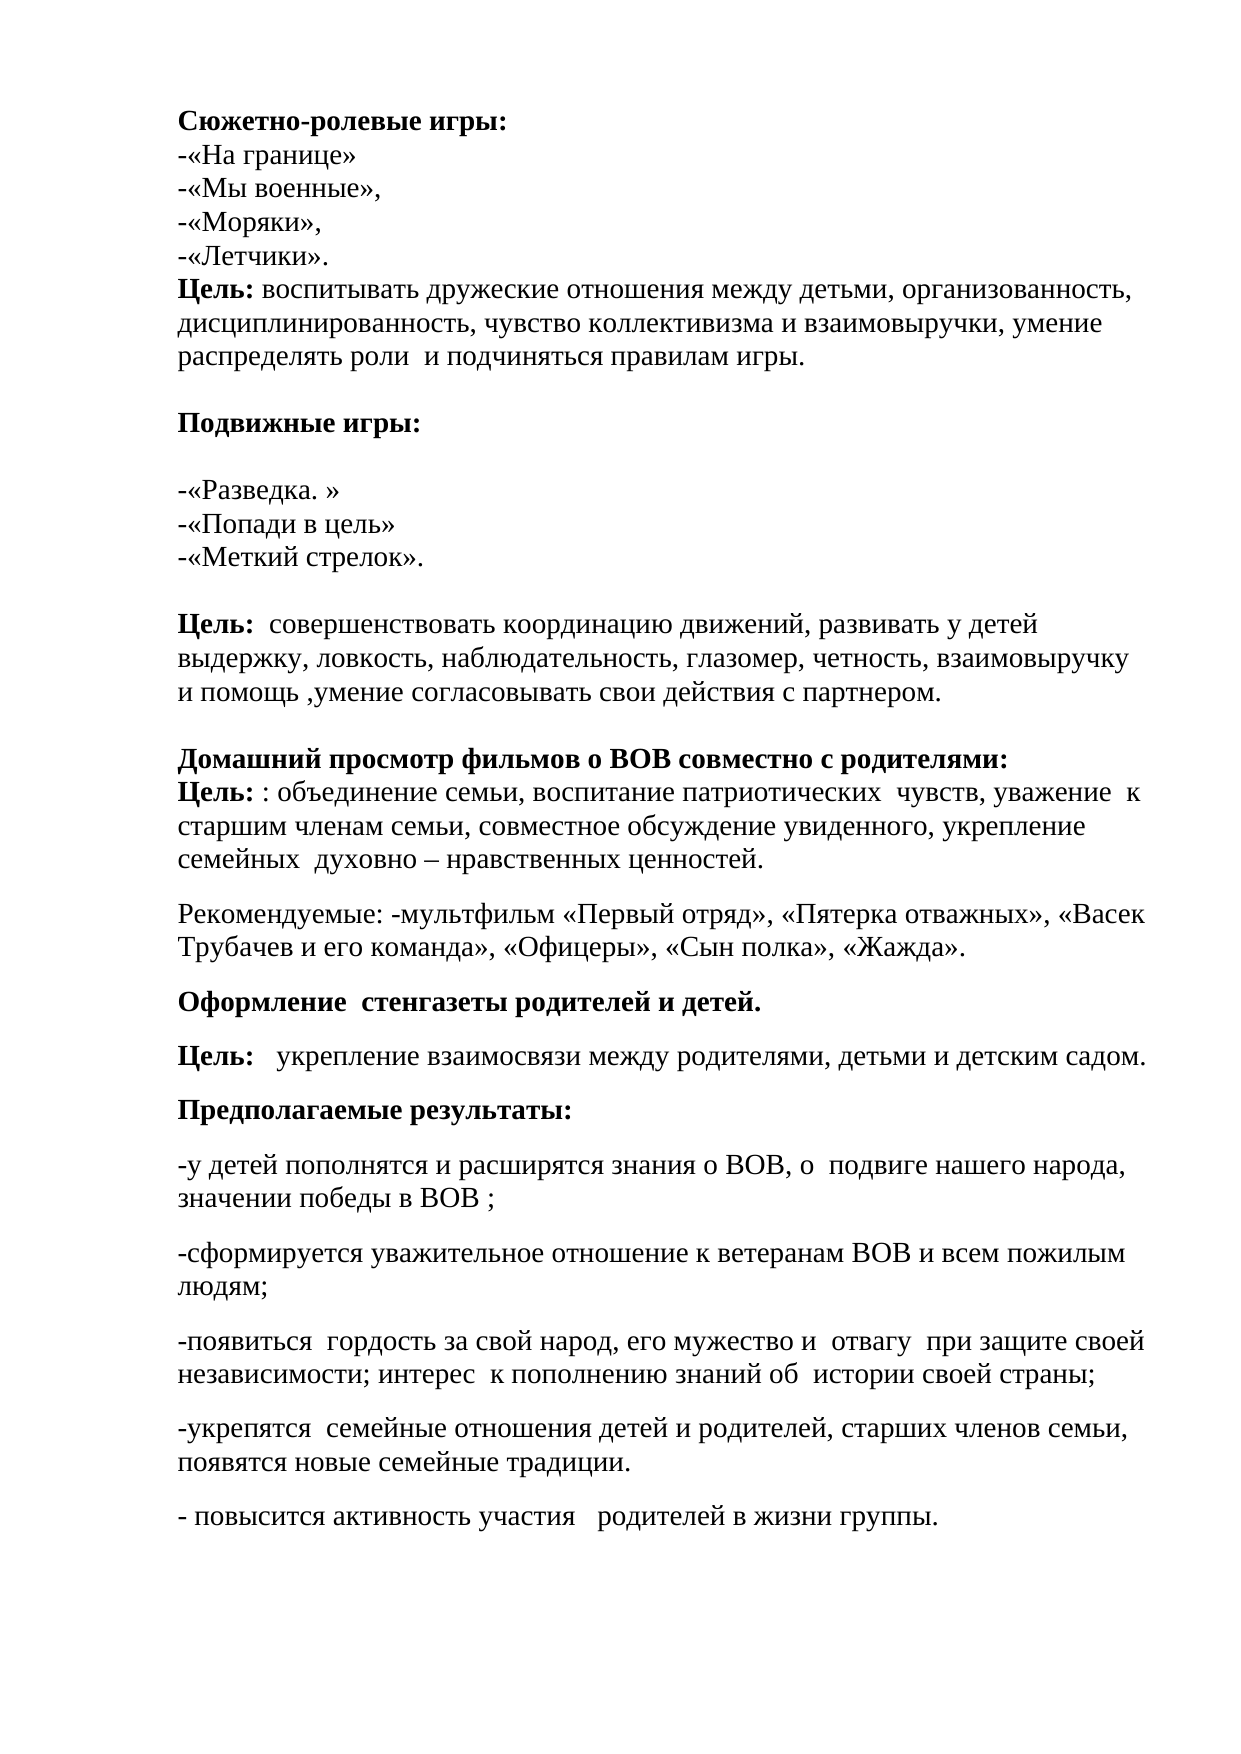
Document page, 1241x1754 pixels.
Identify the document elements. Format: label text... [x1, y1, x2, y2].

text Предполагаемые результаты: [177, 1092, 1152, 1126]
text -у детей пополнятся и расширятся знания о ВОВ, о подвиге нашего народа, значении победы в ВОВ ; [177, 1147, 1152, 1214]
text Рекомендуемые: -мультфильм «Первый отряд», «Пятерка отважных», «Васек Трубачев и его команда», «Офицеры», «Сын полка», «Жажда». [177, 896, 1152, 963]
text -укрепятся семейные отношения детей и родителей, старших членов семьи, появятся новые семейные традиции. [177, 1411, 1152, 1478]
text Домашний просмотр фильмов о ВОВ совместно с родителями: [177, 707, 1152, 774]
text -сформируется уважительное отношение к ветеранам ВОВ и всем пожилым людям; [177, 1235, 1152, 1302]
text Сюжетно-ролевые игры: [177, 103, 1152, 137]
text Оформление стенгазеты родителей и детей. [177, 984, 1152, 1017]
text Подвижные игры: [177, 405, 1152, 439]
text -«На границе» -«Мы военные», -«Моряки», -«Летчики». [177, 137, 1152, 271]
text -«Разведка. » -«Попади в цель» -«Меткий стрелок». [177, 472, 1152, 573]
text -появиться гордость за свой народ, его мужество и отвагу при защите своей независимости; интерес к пополнению знаний об истории своей страны; [177, 1323, 1152, 1390]
text Цель: воспитывать дружеские отношения между детьми, организованность, дисциплинированность, чувство коллективизма и взаимовыручки, умение распределять роли и подчиняться правилам игры. [177, 271, 1152, 372]
text Цель: укрепление взаимосвязи между родителями, детьми и детским садом. [177, 1038, 1152, 1072]
text Цель: совершенствовать координацию движений, развивать у детей выдержку, ловкость, наблюдательность, глазомер, четность, взаимовыручку и помощь ,умение согласовывать свои действия с партнером. [177, 607, 1152, 707]
text Цель: : объединение семьи, воспитание патриотических чувств, уважение к старшим членам семьи, совместное обсуждение увиденного, укрепление семейных духовно – нравственных ценностей. [177, 774, 1152, 875]
text - повысится активность участия родителей в жизни группы. [177, 1498, 1152, 1532]
